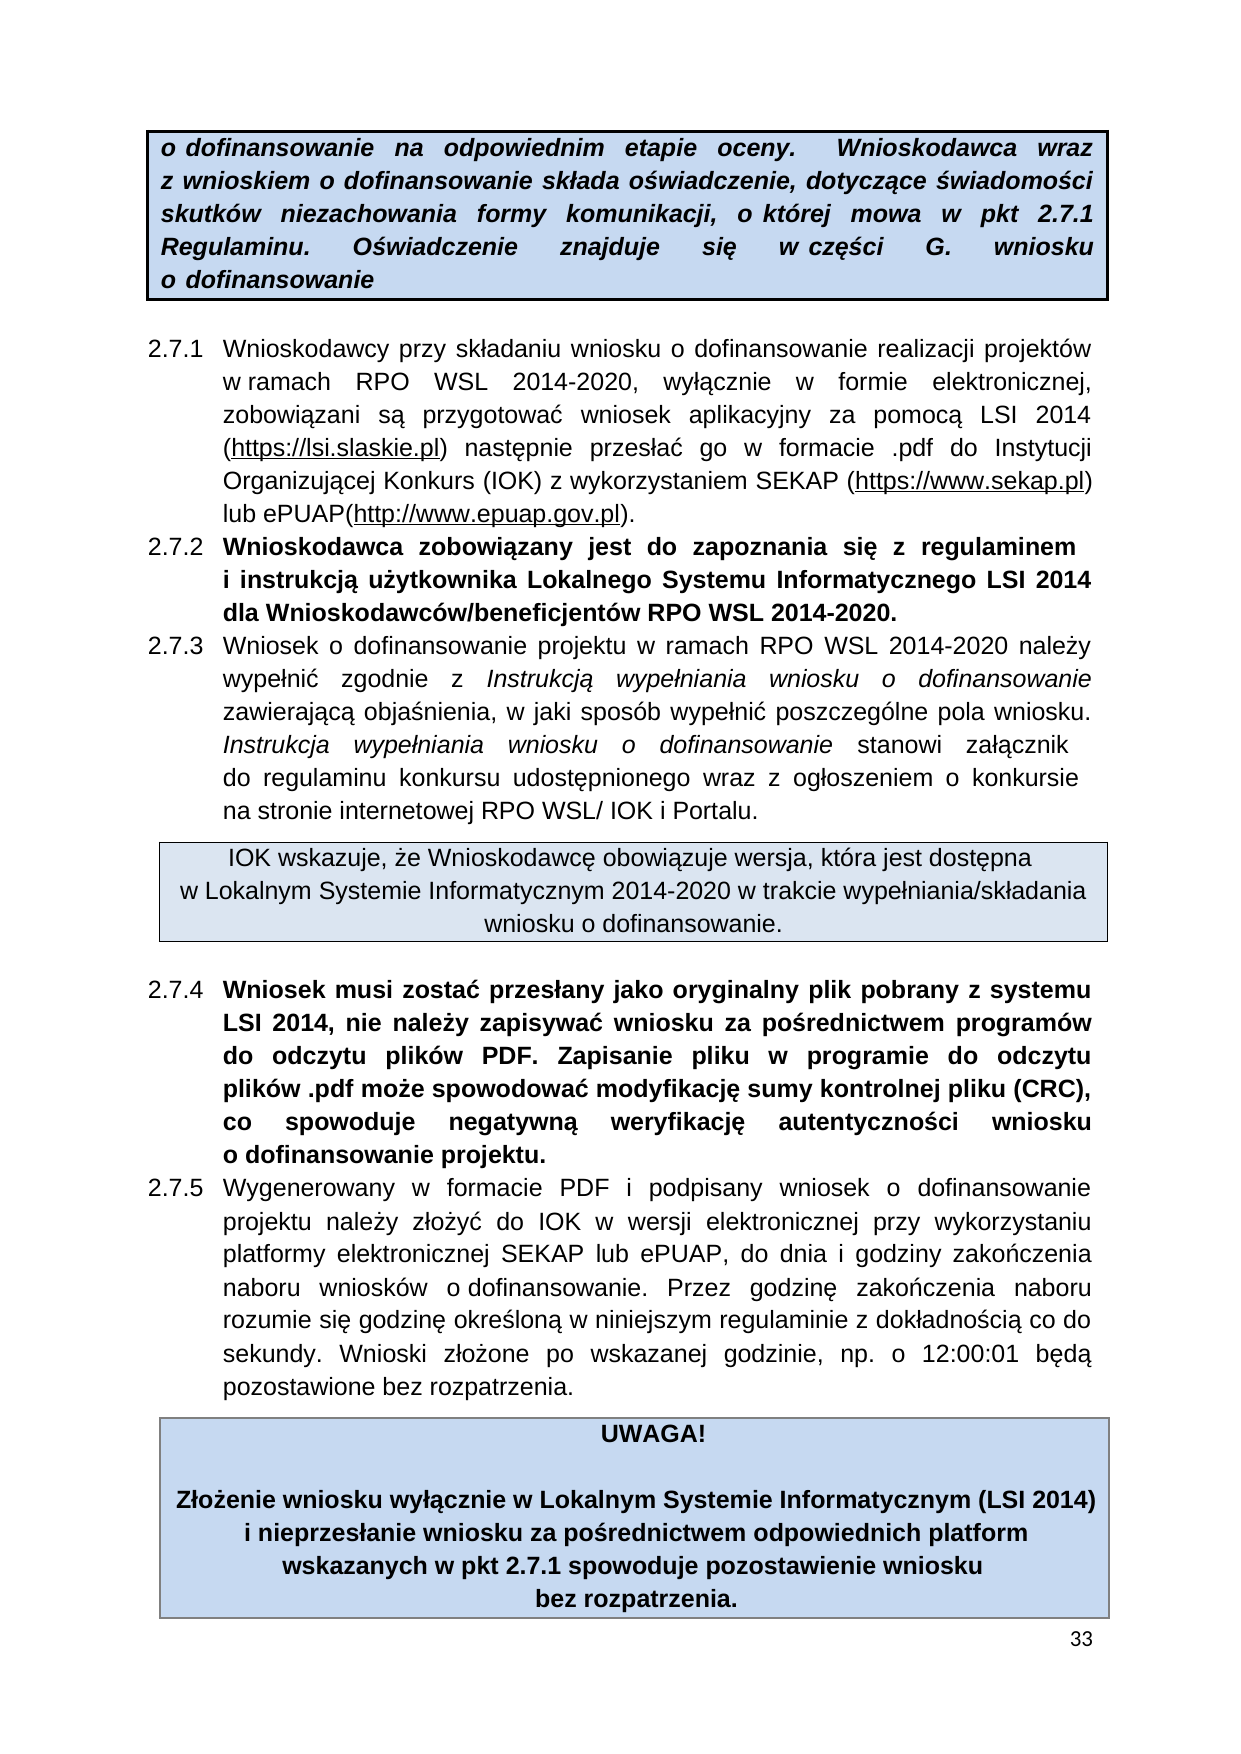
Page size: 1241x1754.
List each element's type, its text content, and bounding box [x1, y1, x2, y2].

list Wniosek musi zostać przesłany jako oryginalny plik pobrany z systemu LSI 2014, nie należy zapisywać wniosku za pośrednictwem programów do odczytu plików PDF. Zapisanie pliku w programie do odczytu plików .pdf może spowodować modyfikację sumy kontrolnej pliku (CRC), co spowoduje negatywną weryfikację autentyczności wniosku o dofinansowanie projektu. [148, 975, 1093, 1169]
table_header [161, 1419, 1108, 1617]
list Wnioskodawca zobowiązany jest do zapoznania się z regulaminem i instrukcją użytkownika Lokalnego Systemu Informatycznego LSI 2014 dla Wnioskodawców/beneficjentów RPO WSL 2014-2020. [148, 532, 1093, 627]
list Wniosek o dofinansowanie projektu w ramach RPO WSL 2014-2020 należy wypełnić zgodnie z Instrukcją wypełniania wniosku o dofinansowanie zawierającą objaśnienia, w jaki sposób wypełnić poszczególne pola wniosku. Instrukcja wypełniania wniosku o dofinansowanie stanowi załącznik do regulaminu konkursu udostępnionego wraz z ogłoszeniem o konkursie na stronie internetowej RPO WSL/ IOK i Portalu. [148, 631, 1093, 825]
list Wygenerowany w formacie PDF i podpisany wniosek o dofinansowanie projektu należy złożyć do IOK w wersji elektronicznej przy wykorzystaniu platformy elektronicznej SEKAP lub ePUAP, do dnia i godziny zakończenia naboru wniosków o dofinansowanie. Przez godzinę zakończenia naboru rozumie się godzinę określoną w niniejszym regulaminie z dokładnością co do sekundy. Wnioski złożone po wskazanej godzinie, np. o 12:00:01 będą pozostawione bez rozpatrzenia. [148, 1173, 1093, 1400]
list Wnioskodawcy przy składaniu wniosku o dofinansowanie realizacji projektów w ramach RPO WSL 2014-2020, wyłącznie w formie elektronicznej, zobowiązani są przygotować wniosek aplikacyjny za pomocą LSI 2014 (https://lsi.slaskie.pl) następnie przesłać go w formacie .pdf do Instytucji Organizującej Konkurs (IOK) z wykorzystaniem SEKAP (https://www.sekap.pl) lub ePUAP(http://www.epuap.gov.pl). [148, 334, 1093, 528]
table_header IOK wskazuje, że Wnioskodawcę obowiązuje wersja, która jest dostępna w Lokalnym Systemie Informatycznym 2014-2020 w trakcie wypełniania/składania wniosku o dofinansowanie. [160, 843, 1107, 941]
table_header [149, 133, 1106, 298]
